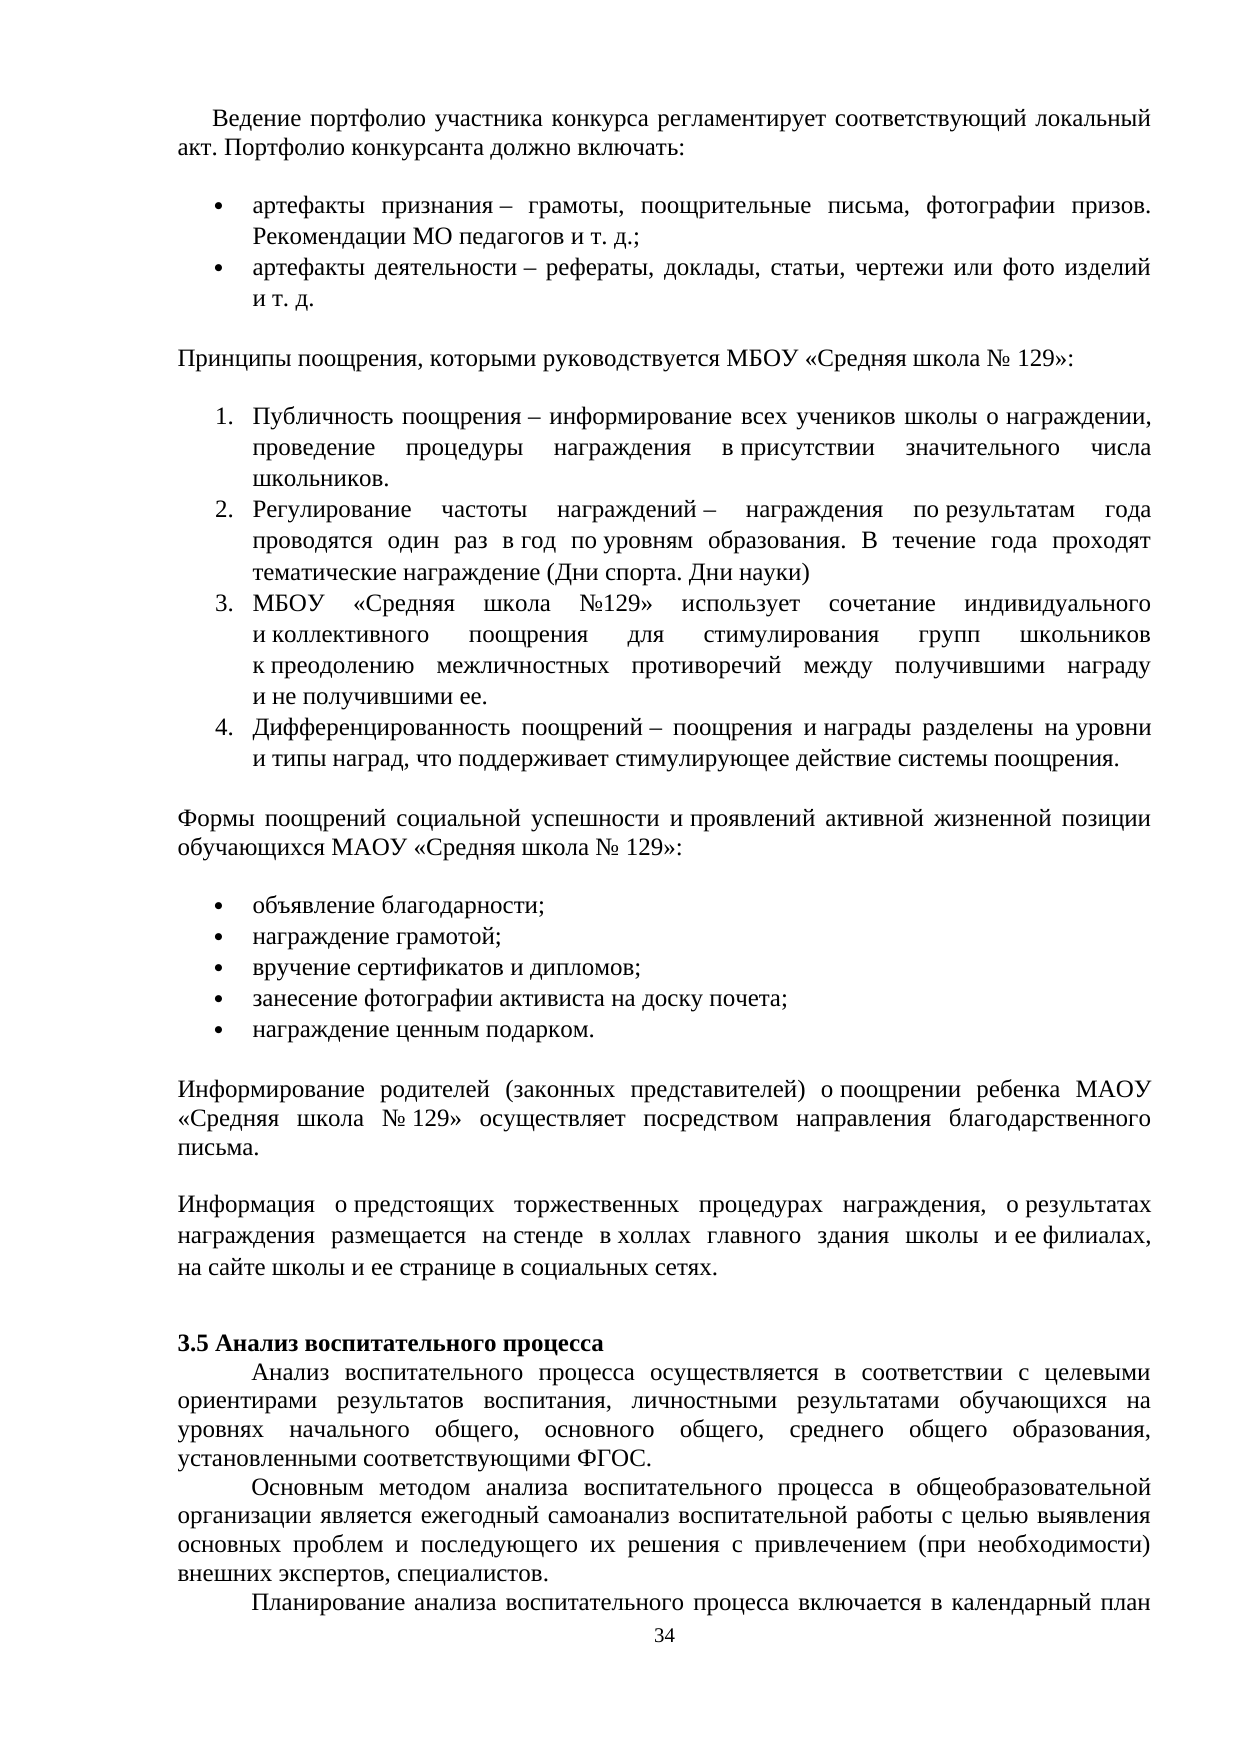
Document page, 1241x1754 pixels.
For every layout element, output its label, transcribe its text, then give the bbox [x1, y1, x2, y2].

list Дифференцированность поощрений – поощрения и награды разделены на уровни и типы наград, что поддерживает стимулирующее действие системы поощрения. [215, 712, 1152, 772]
list МБОУ «Средняя школа №129» использует сочетание индивидуального и коллективного поощрения для стимулирования групп школьников к преодолению межличностных противоречий между получившими награду и не получившими ее. [215, 588, 1152, 709]
text Ведение портфолио участника конкурса регламентирует соответствующий локальный акт. Портфолио конкурсанта должно включать: [177, 103, 1152, 161]
text Основным методом анализа воспитательного процесса в общеобразовательной организации является ежегодный самоанализ воспитательной работы с целью выявления основных проблем и последующего их решения с привлечением (при необходимости) внешних экспертов, специалистов. [177, 1472, 1152, 1587]
list артефакты признания – грамоты, поощрительные письма, фотографии призов. Рекомендации МО педагогов и т. д.; [215, 190, 1152, 250]
list Регулирование частоты награждений – награждения по результатам года проводятся один раз в год по уровням образования. В течение года проходят тематические награждение (Дни спорта. Дни науки) [215, 494, 1152, 585]
list артефакты деятельности – рефераты, доклады, статьи, чертежи или фото изделий и т. д. [215, 252, 1152, 312]
text Информация о предстоящих торжественных процедурах награждения, о результатах награждения размещается на стенде в холлах главного здания школы и ее филиалах, на сайте школы и ее странице в социальных сетях. [177, 1189, 1152, 1280]
list награждение ценным подарком. [215, 1014, 1152, 1043]
text Анализ воспитательного процесса осуществляется в соответствии с целевыми ориентирами результатов воспитания, личностными результатами обучающихся на уровнях начального общего, основного общего, среднего общего образования, установленными соответствующими ФГОС. [177, 1357, 1152, 1472]
list вручение сертификатов и дипломов; [215, 952, 1152, 981]
text Принципы поощрения, которыми руководствуется МБОУ «Средняя школа № 129»: [177, 343, 1152, 372]
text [177, 1587, 1152, 1616]
list занесение фотографии активиста на доску почета; [215, 983, 1152, 1012]
list объявление благодарности; [215, 890, 1152, 918]
text Формы поощрений социальной успешности и проявлений активной жизненной позиции обучающихся МАОУ «Средняя школа № 129»: [177, 803, 1152, 861]
text Информирование родителей (законных представителей) о поощрении ребенка МАОУ «Средняя школа № 129» осуществляет посредством направления благодарственного письма. [177, 1074, 1152, 1160]
list награждение грамотой; [215, 921, 1152, 949]
list Публичность поощрения – информирование всех учеников школы о награждении, проведение процедуры награждения в присутствии значительного числа школьников. [215, 401, 1152, 492]
text 3.5 Анализ воспитательного процесса [177, 1328, 1152, 1357]
